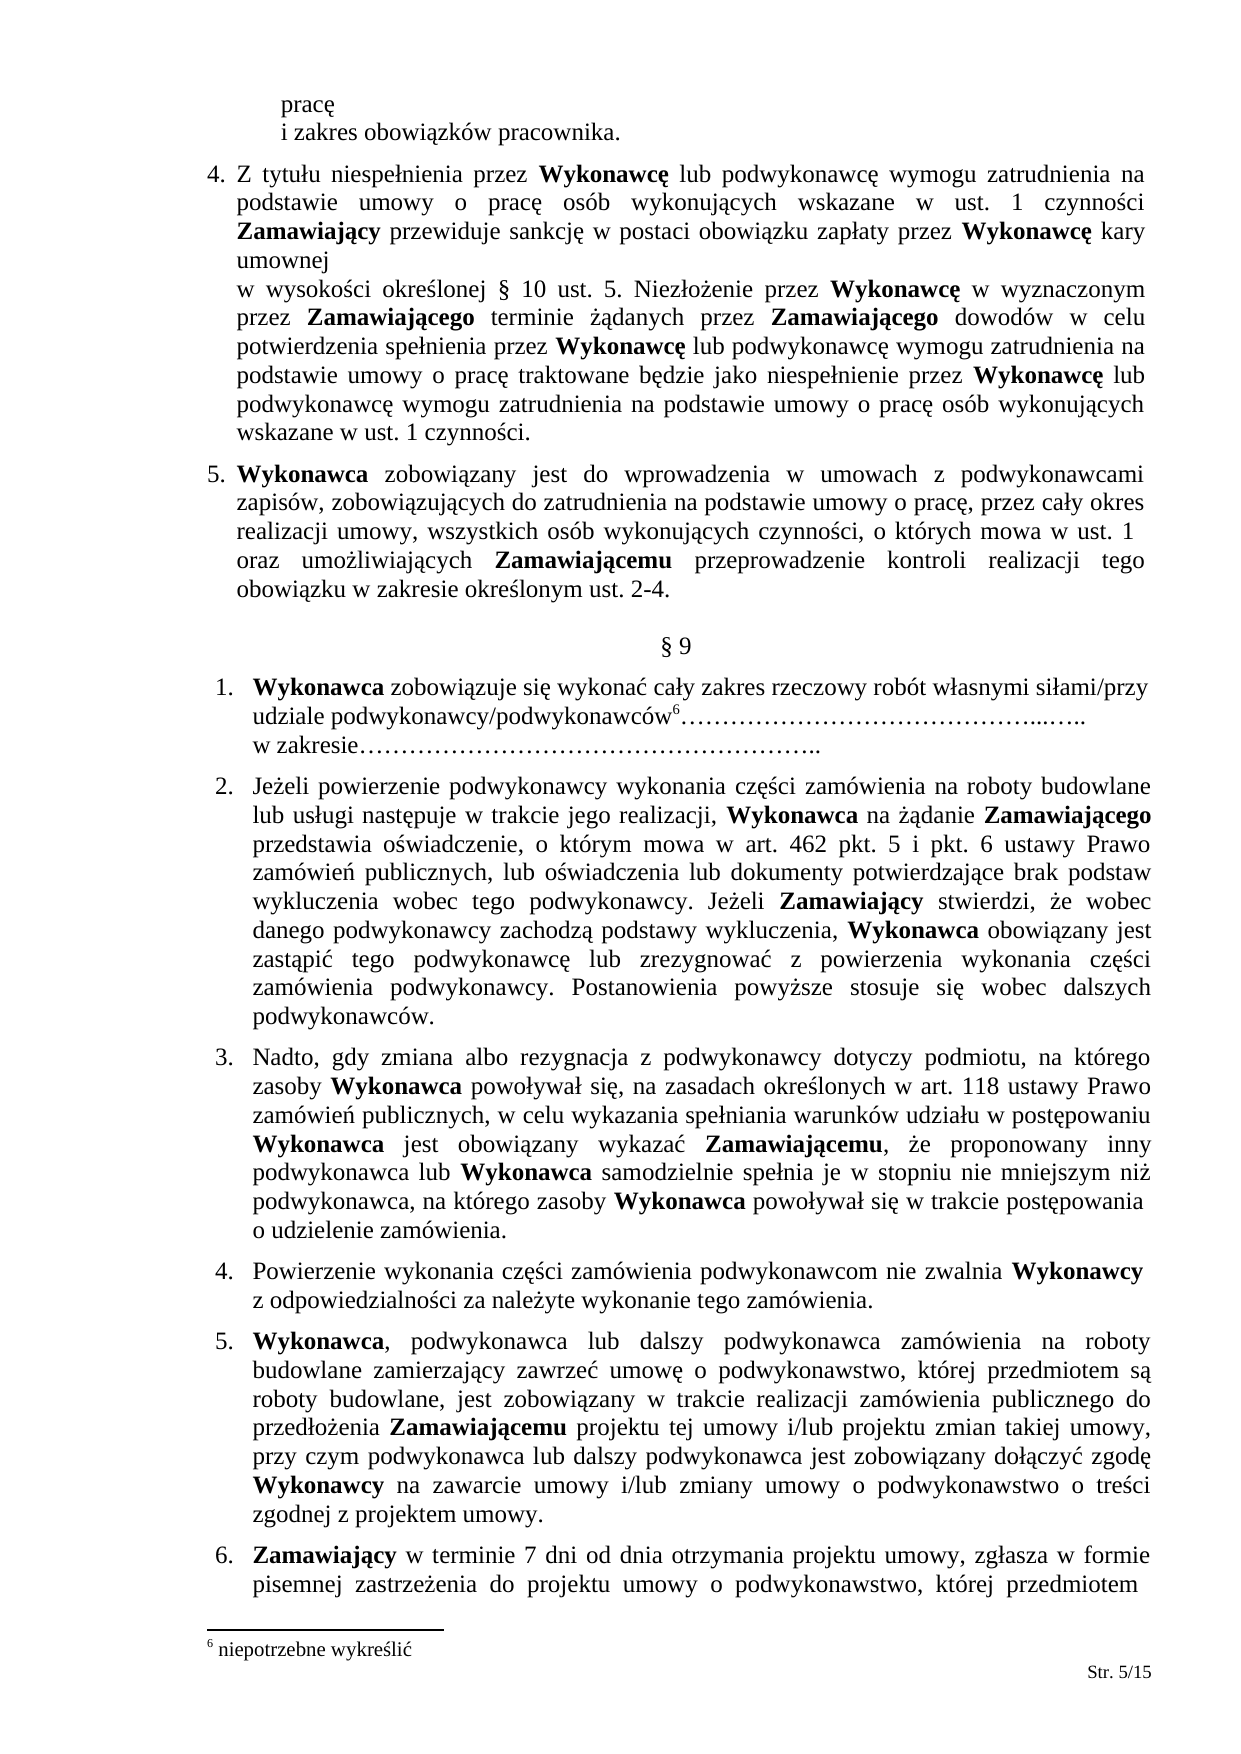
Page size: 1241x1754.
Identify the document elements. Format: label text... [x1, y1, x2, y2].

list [215, 1540, 1152, 1597]
list Wykonawca zobowiązany jest do wprowadzenia w umowach z podwykonawcami zapisów, zobowiązujących do zatrudnienia na podstawie umowy o pracę, przez cały okres realizacji umowy, wszystkich osób wykonujących czynności, o których mowa w ust. 1 oraz umożliwiających Zamawiającemu przeprowadzenie kontroli realizacji tego obowiązku w zakresie określonym ust. 2-4. [207, 459, 1145, 602]
text § 9 [200, 631, 1152, 660]
list Jeżeli powierzenie podwykonawcy wykonania części zamówienia na roboty budowlane lub usługi następuje w trakcie jego realizacji, Wykonawca na żądanie Zamawiającego przedstawia oświadczenie, o którym mowa w art. 462 pkt. 5 i pkt. 6 ustawy Prawo zamówień publicznych, lub oświadczenia lub dokumenty potwierdzające brak podstaw wykluczenia wobec tego podwykonawcy. Jeżeli Zamawiający stwierdzi, że wobec danego podwykonawcy zachodzą podstawy wykluczenia, Wykonawca obowiązany jest zastąpić tego podwykonawcę lub zrezygnować z powierzenia wykonania części zamówienia podwykonawcy. Postanowienia powyższe stosuje się wobec dalszych podwykonawców. [215, 771, 1152, 1030]
list Wykonawca, podwykonawca lub dalszy podwykonawca zamówienia na roboty budowlane zamierzający zawrzeć umowę o podwykonawstwo, której przedmiotem są roboty budowlane, jest zobowiązany w trakcie realizacji zamówienia publicznego do przedłożenia Zamawiającemu projektu tej umowy i/lub projektu zmian takiej umowy, przy czym podwykonawca lub dalszy podwykonawca jest zobowiązany dołączyć zgodę Wykonawcy na zawarcie umowy i/lub zmiany umowy o podwykonawstwo o treści zgodnej z projektem umowy. [215, 1326, 1152, 1527]
list Wykonawca zobowiązuje się wykonać cały zakres rzeczowy robót własnymi siłami/przy udziale podwykonawcy/podwykonawców……………………………………...….. w zakresie……………………………………………….. [215, 672, 1152, 759]
list Z tytułu niespełnienia przez Wykonawcę lub podwykonawcę wymogu zatrudnienia na podstawie umowy o pracę osób wykonujących wskazane w ust. 1 czynności Zamawiający przewiduje sankcję w postaci obowiązku zapłaty przez Wykonawcę kary umownej w wysokości określonej § 10 ust. 5. Niezłożenie przez Wykonawcę w wyznaczonym przez Zamawiającego terminie żądanych przez Zamawiającego dowodów w celu potwierdzenia spełnienia przez Wykonawcę lub podwykonawcę wymogu zatrudnienia na podstawie umowy o pracę traktowane będzie jako niespełnienie przez Wykonawcę lub podwykonawcę wymogu zatrudnienia na podstawie umowy o pracę osób wykonujących wskazane w ust. 1 czynności. [207, 159, 1145, 446]
list Powierzenie wykonania części zamówienia podwykonawcom nie zwalnia Wykonawcy z odpowiedzialności za należyte wykonanie tego zamówienia. [215, 1256, 1152, 1314]
list Nadto, gdy zmiana albo rezygnacja z podwykonawcy dotyczy podmiotu, na którego zasoby Wykonawca powoływał się, na zasadach określonych w art. 118 ustawy Prawo zamówień publicznych, w celu wykazania spełniania warunków udziału w postępowaniu Wykonawca jest obowiązany wykazać Zamawiającemu, że proponowany inny podwykonawca lub Wykonawca samodzielnie spełnia je w stopniu nie mniejszym niż podwykonawca, na którego zasoby Wykonawca powoływał się w trakcie postępowania o udzielenie zamówienia. [215, 1042, 1152, 1244]
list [243, 89, 1152, 146]
